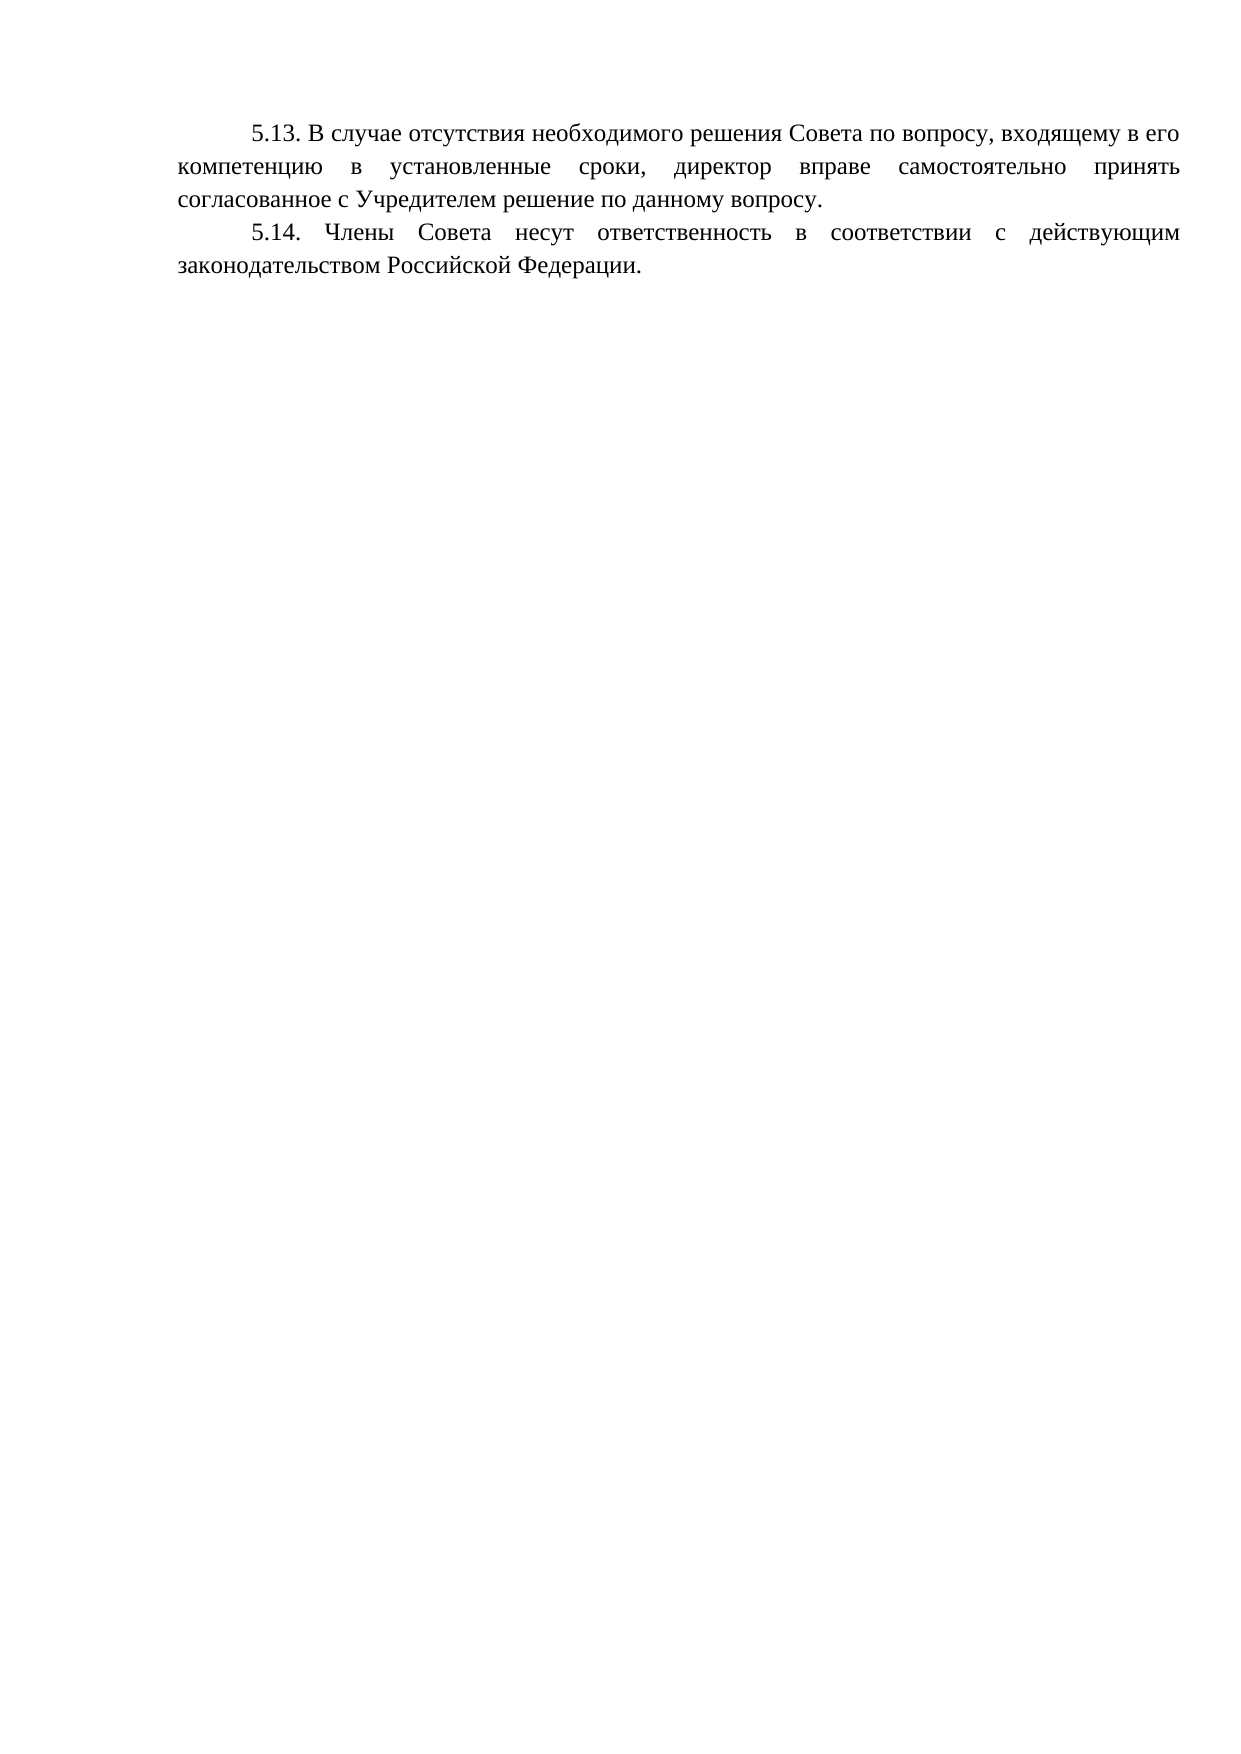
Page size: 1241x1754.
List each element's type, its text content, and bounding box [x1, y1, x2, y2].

text 5.14. Члены Совета несут ответственность в соответствии с действующим законодательством Российской Федерации. [177, 217, 1181, 279]
text 5.13. В случае отсутствия необходимого решения Совета по вопросу, входящему в его компетенцию в установленные сроки, директор вправе самостоятельно принять согласованное с Учредителем решение по данному вопросу. [177, 118, 1181, 213]
